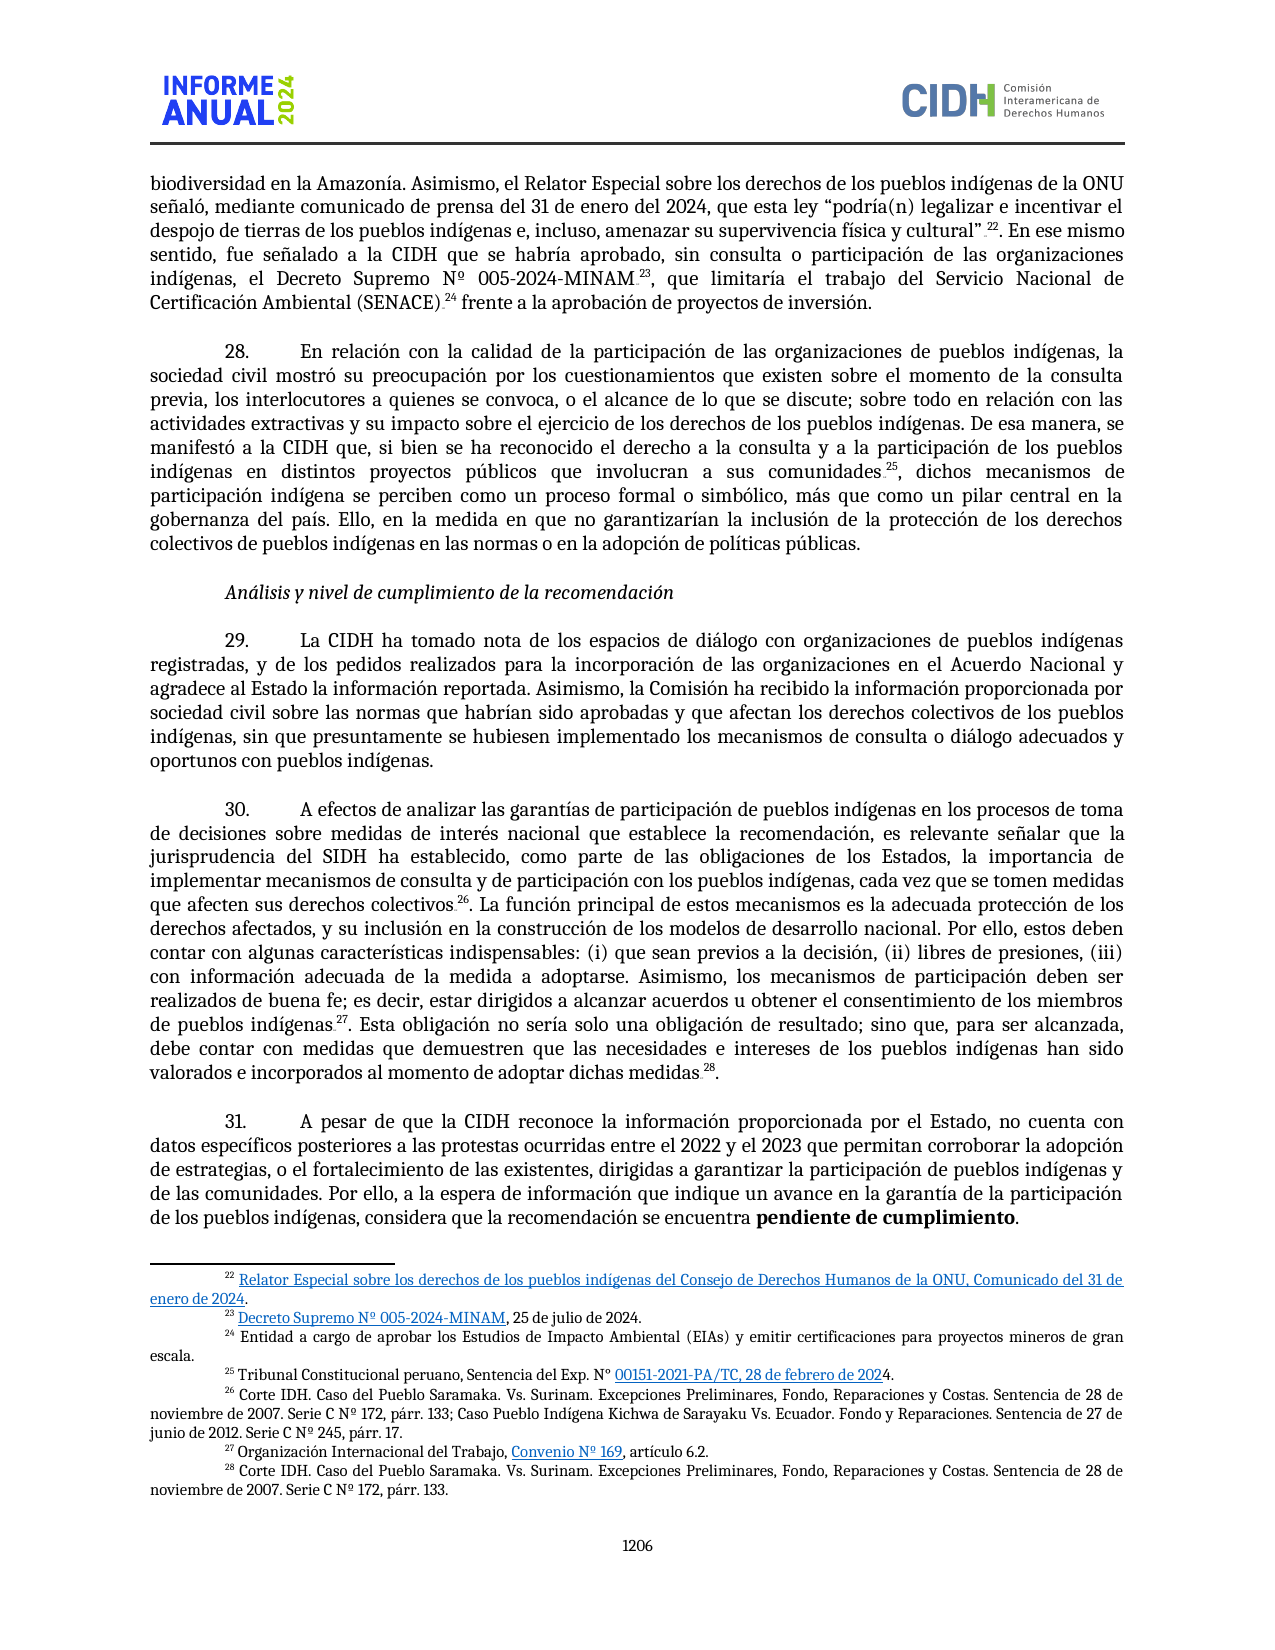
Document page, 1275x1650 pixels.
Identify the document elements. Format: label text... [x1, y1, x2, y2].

picture [161, 75, 296, 127]
picture [893, 75, 1114, 127]
text A efectos de analizar las garantías de participación de pueblos indígenas en los procesos de toma de decisiones sobre medidas de interés nacional que establece la recomendación, es relevante señalar que la jurisprudencia del SIDH ha establecido, como parte de las obligaciones de los Estados, la importancia de implementar mecanismos de consulta y de participación con los pueblos indígenas, cada vez que se tomen medidas que afecten sus derechos colectivos25F. La función principal de estos mecanismos es la adecuada protección de los derechos afectados, y su inclusión en la construcción de los modelos de desarrollo nacional. Por ello, estos deben contar con algunas características indispensables: (i) que sean previos a la decisión, (ii) libres de presiones, (iii) con información adecuada de la medida a adoptarse. Asimismo, los mecanismos de participación deben ser realizados de buena fe; es decir, estar dirigidos a alcanzar acuerdos u obtener el consentimiento de los miembros de pueblos indígenas26F. Esta obligación no sería solo una obligación de resultado; sino que, para ser alcanzada, debe contar con medidas que demuestren que las necesidades e intereses de los pueblos indígenas han sido valorados e incorporados al momento de adoptar dichas medidas27F. [150, 797, 1125, 1085]
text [150, 171, 1125, 315]
text A pesar de que la CIDH reconoce la información proporcionada por el Estado, no cuenta con datos específicos posteriores a las protestas ocurridas entre el 2022 y el 2023 que permitan corroborar la adopción de estrategias, o el fortalecimiento de las existentes, dirigidas a garantizar la participación de pueblos indígenas y de las comunidades. Por ello, a la espera de información que indique un avance en la garantía de la participación de los pueblos indígenas, considera que la recomendación se encuentra pendiente de cumplimiento. [150, 1110, 1125, 1229]
text En relación con la calidad de la participación de las organizaciones de pueblos indígenas, la sociedad civil mostró su preocupación por los cuestionamientos que existen sobre el momento de la consulta previa, los interlocutores a quienes se convoca, o el alcance de lo que se discute; sobre todo en relación con las actividades extractivas y su impacto sobre el ejercicio de los derechos de los pueblos indígenas. De esa manera, se manifestó a la CIDH que, si bien se ha reconocido el derecho a la consulta y a la participación de los pueblos indígenas en distintos proyectos públicos que involucran a sus comunidades24F, dichos mecanismos de participación indígena se perciben como un proceso formal o simbólico, más que como un pilar central en la gobernanza del país. Ello, en la medida en que no garantizarían la inclusión de la protección de los derechos colectivos de pueblos indígenas en las normas o en la adopción de políticas públicas. [150, 340, 1125, 556]
text La CIDH ha tomado nota de los espacios de diálogo con organizaciones de pueblos indígenas registradas, y de los pedidos realizados para la incorporación de las organizaciones en el Acuerdo Nacional y agradece al Estado la información reportada. Asimismo, la Comisión ha recibido la información proporcionada por sociedad civil sobre las normas que habrían sido aprobadas y que afectan los derechos colectivos de los pueblos indígenas, sin que presuntamente se hubiesen implementado los mecanismos de consulta o diálogo adecuados y oportunos con pueblos indígenas. [150, 628, 1125, 772]
text Análisis y nivel de cumplimiento de la recomendación [150, 581, 1125, 604]
